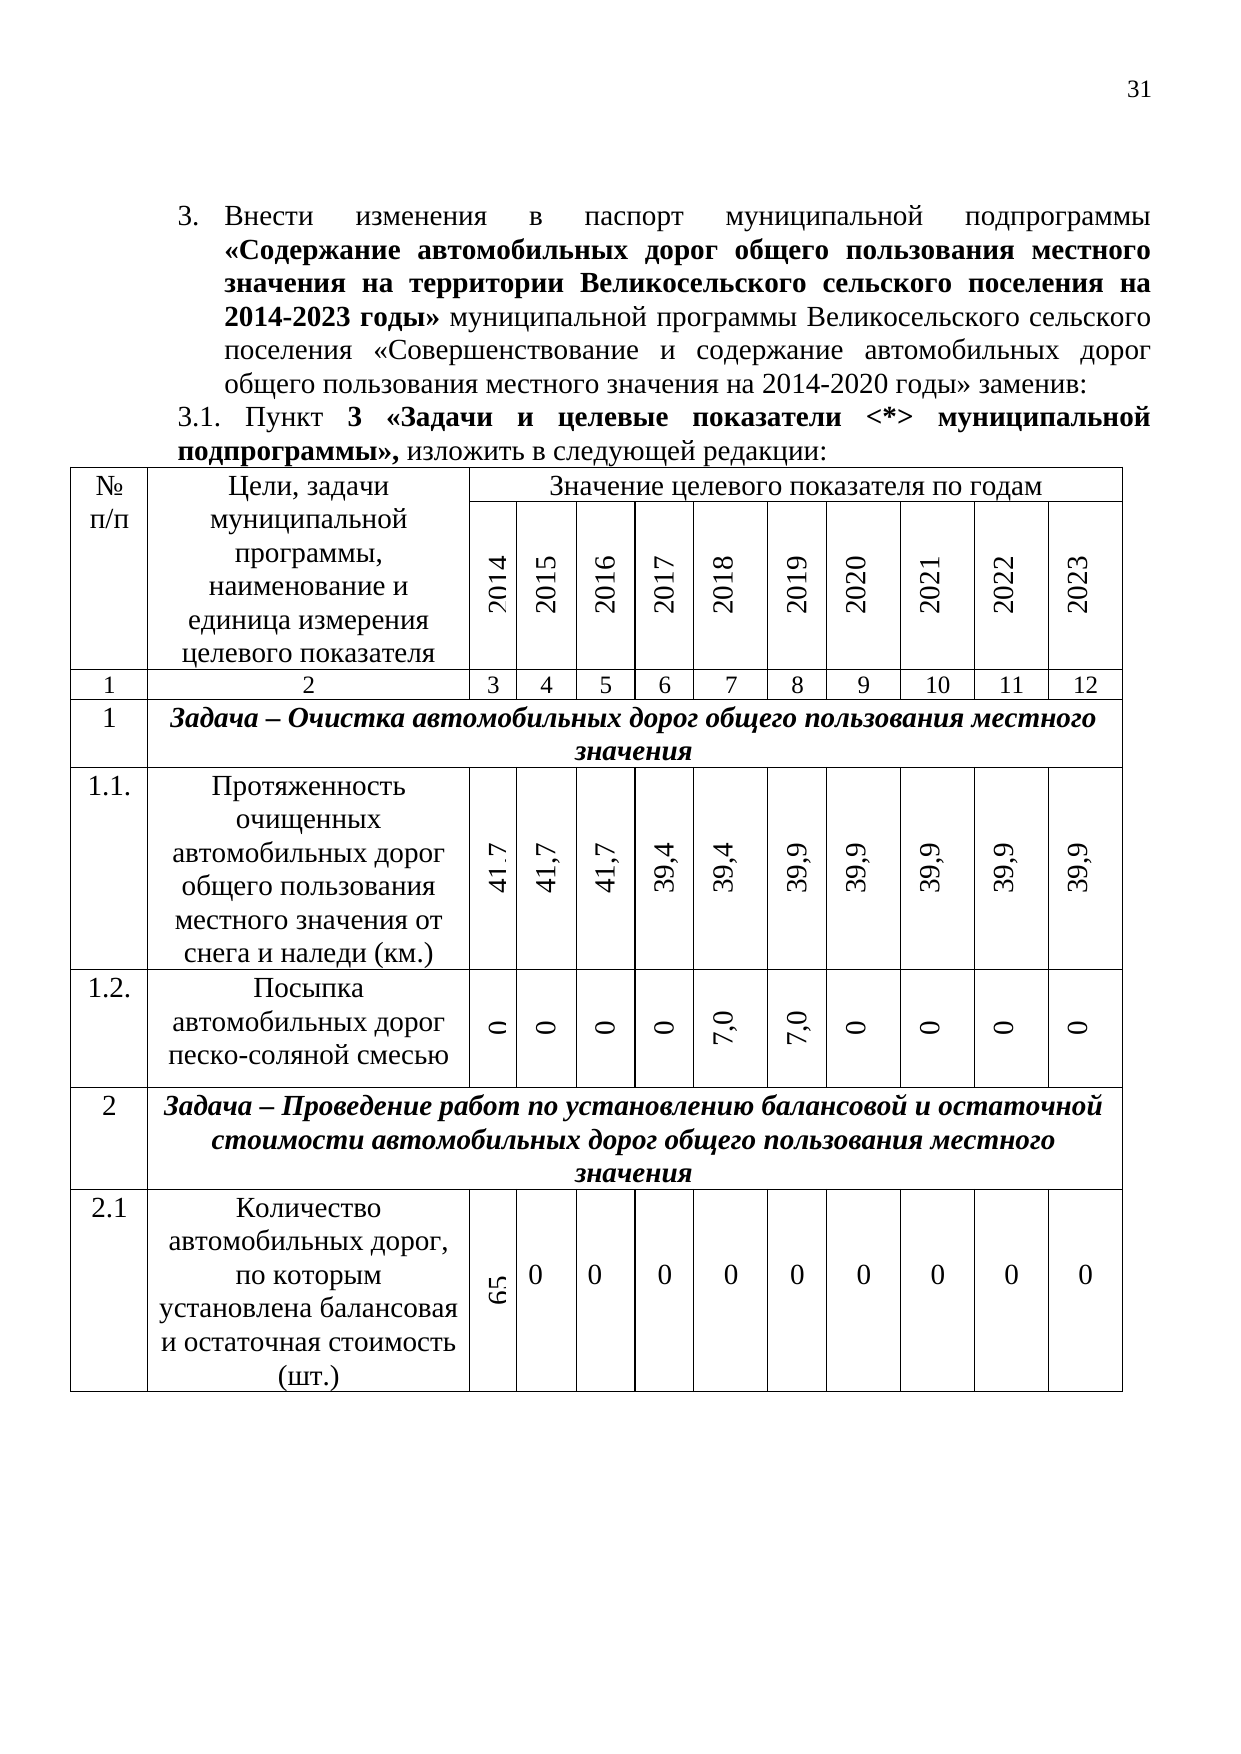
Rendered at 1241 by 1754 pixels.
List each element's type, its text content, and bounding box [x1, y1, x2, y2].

table_cell 11 [975, 670, 1048, 699]
table_cell 0 [577, 1190, 634, 1391]
table_cell 12 [1049, 670, 1122, 699]
table_cell 39,9 [901, 768, 974, 969]
table_cell 0 [694, 1190, 767, 1391]
table_cell 2017 [636, 502, 693, 669]
table_cell 41,7 [470, 768, 516, 969]
table_cell Посыпка автомобильных дорог песко-соляной смесью [148, 970, 469, 1087]
table_header Цели, задачи муниципальной программы, наименование и единица измерения целевого показателя [148, 468, 469, 669]
table_cell 41,7 [517, 768, 576, 969]
table_cell 0 [636, 970, 693, 1087]
table_cell 0 [470, 970, 516, 1087]
table_cell 4 [517, 670, 576, 699]
table_cell 3 [470, 670, 516, 699]
table_cell 0 [517, 970, 576, 1087]
table_cell 0 [827, 970, 900, 1087]
table_cell Задача – Очистка автомобильных дорог общего пользования местного значения [148, 700, 1122, 767]
table_cell 0 [1049, 1190, 1122, 1391]
table_cell 39,9 [975, 768, 1048, 969]
table_cell 2021 [901, 502, 974, 669]
table_cell 0 [636, 1190, 693, 1391]
table_cell 2016 [577, 502, 634, 669]
table_cell 0 [827, 1190, 900, 1391]
table_cell 0 [577, 970, 634, 1087]
table_cell 8 [768, 670, 826, 699]
table_cell 0 [901, 970, 974, 1087]
table_cell Количество автомобильных дорог, по которым установлена балансовая и остаточная стоимость (шт.) [148, 1190, 469, 1391]
table_cell 0 [768, 1190, 826, 1391]
table_cell 2023 [1049, 502, 1122, 669]
table_cell 39,9 [768, 768, 826, 969]
table_cell 1.1. [71, 768, 147, 969]
table_cell 39,9 [827, 768, 900, 969]
table_cell Задача – Проведение работ по установлению балансовой и остаточной стоимости автомобильных дорог общего пользования местного значения [148, 1088, 1122, 1189]
table_cell 7 [694, 670, 767, 699]
table_cell 0 [901, 1190, 974, 1391]
table_cell 7,0 [768, 970, 826, 1087]
table_cell 2020 [827, 502, 900, 669]
table_cell 39,9 [1049, 768, 1122, 969]
table_cell 2.1 [71, 1190, 147, 1391]
table_cell 9 [827, 670, 900, 699]
table_cell 39,4 [636, 768, 693, 969]
table_cell 7,0 [694, 970, 767, 1087]
table_cell 2022 [975, 502, 1048, 669]
table_header № п/п [71, 468, 147, 669]
table_cell 1 [71, 670, 147, 699]
table_cell Протяженность очищенных автомобильных дорог общего пользования местного значения от снега и наледи (км.) [148, 768, 469, 969]
table_cell 2 [71, 1088, 147, 1189]
table_cell 5 [577, 670, 634, 699]
table_cell 0 [1049, 970, 1122, 1087]
table_cell 2019 [768, 502, 826, 669]
table_cell 1 [71, 700, 147, 767]
table_cell 2014 [470, 502, 516, 669]
table_cell 1.2. [71, 970, 147, 1087]
table_cell 2 [148, 670, 469, 699]
table_cell 6 [636, 670, 693, 699]
text 3.1. Пункт 3 «Задачи и целевые показатели <*> муниципальной подпрограммы», изложить в следующей редакции: [177, 399, 1152, 467]
table_cell 41,7 [577, 768, 634, 969]
table_cell 65 [470, 1190, 516, 1391]
table_cell 10 [901, 670, 974, 699]
table_cell 2015 [517, 502, 576, 669]
table_cell 0 [975, 1190, 1048, 1391]
table_cell 0 [975, 970, 1048, 1087]
list Внести изменения в паспорт муниципальной подпрограммы «Содержание автомобильных дорог общего пользования местного значения на территории Великосельского сельского поселения на 2014-2023 годы» муниципальной программы Великосельского сельского поселения «Совершенствование и содержание автомобильных дорог общего пользования местного значения на 2014-2020 годы» заменив: [177, 198, 1152, 399]
table_cell 39,4 [694, 768, 767, 969]
table_cell 0 [517, 1190, 576, 1391]
table_cell 2018 [694, 502, 767, 669]
table_header Значение целевого показателя по годам [470, 468, 1122, 501]
